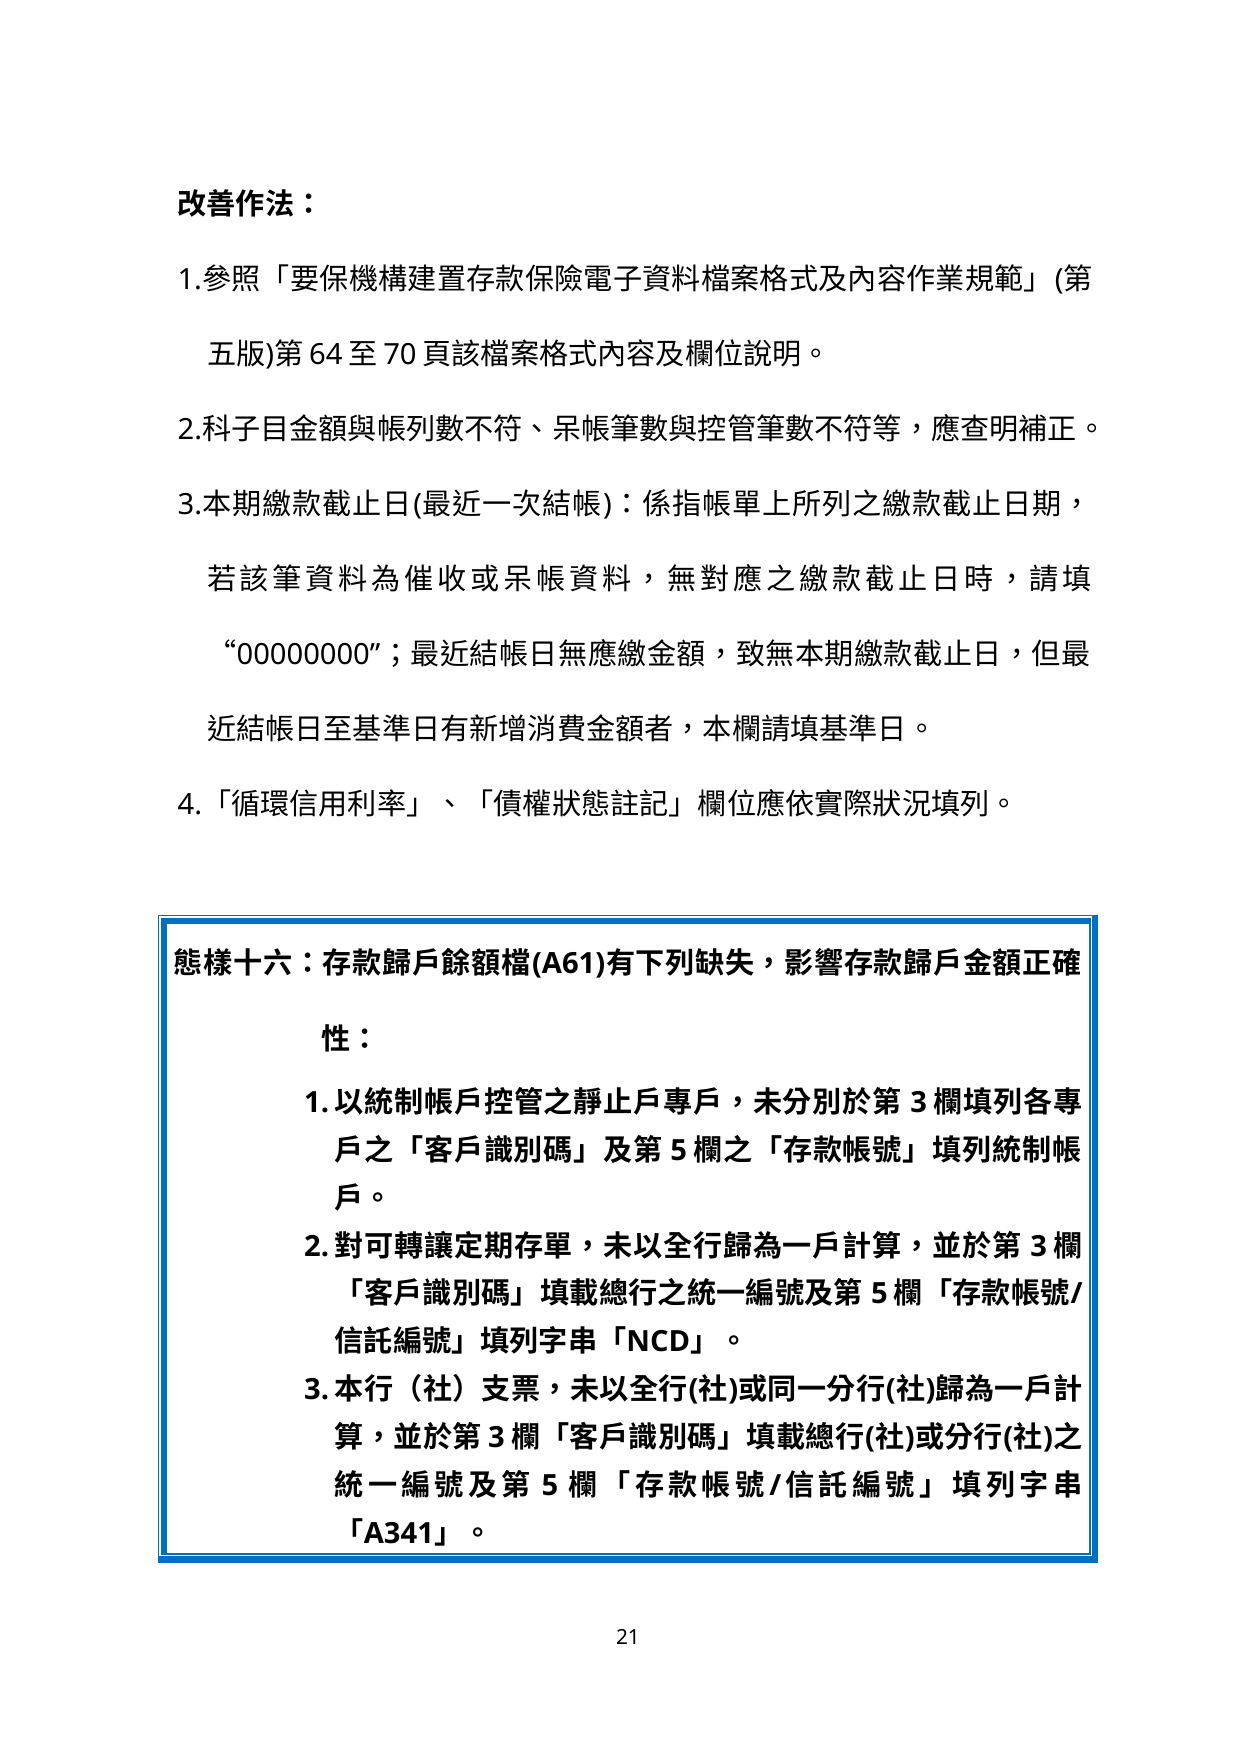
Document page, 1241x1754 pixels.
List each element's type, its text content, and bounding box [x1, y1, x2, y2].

text 3.本期繳款截止日(最近一次結帳)：係指帳單上所列之繳款截止日期，若該筆資料為催收或呆帳資料，無對應之繳款截止日時，請填“；最近結帳日無應繳金額，致無本期繳款截止日，但最近結帳日至基準日有新增消費金額者，本欄請填基準日。 [177, 464, 1093, 764]
text 1.參照「要保機構建置存款保險電子資料檔案格式及內容作業規範」(第五版)第64至70頁該檔案格式內容及欄位說明。 [177, 239, 1093, 389]
text 4.「循環信用利率」、「債權狀態註記」欄位應依實際狀況填列。 [177, 764, 1093, 839]
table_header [167, 924, 1089, 1553]
text 改善作法： [177, 164, 1093, 239]
text 2.科子目金額與帳列數不符、呆帳筆數與控管筆數不符等，應查明補正。 [177, 389, 1093, 464]
